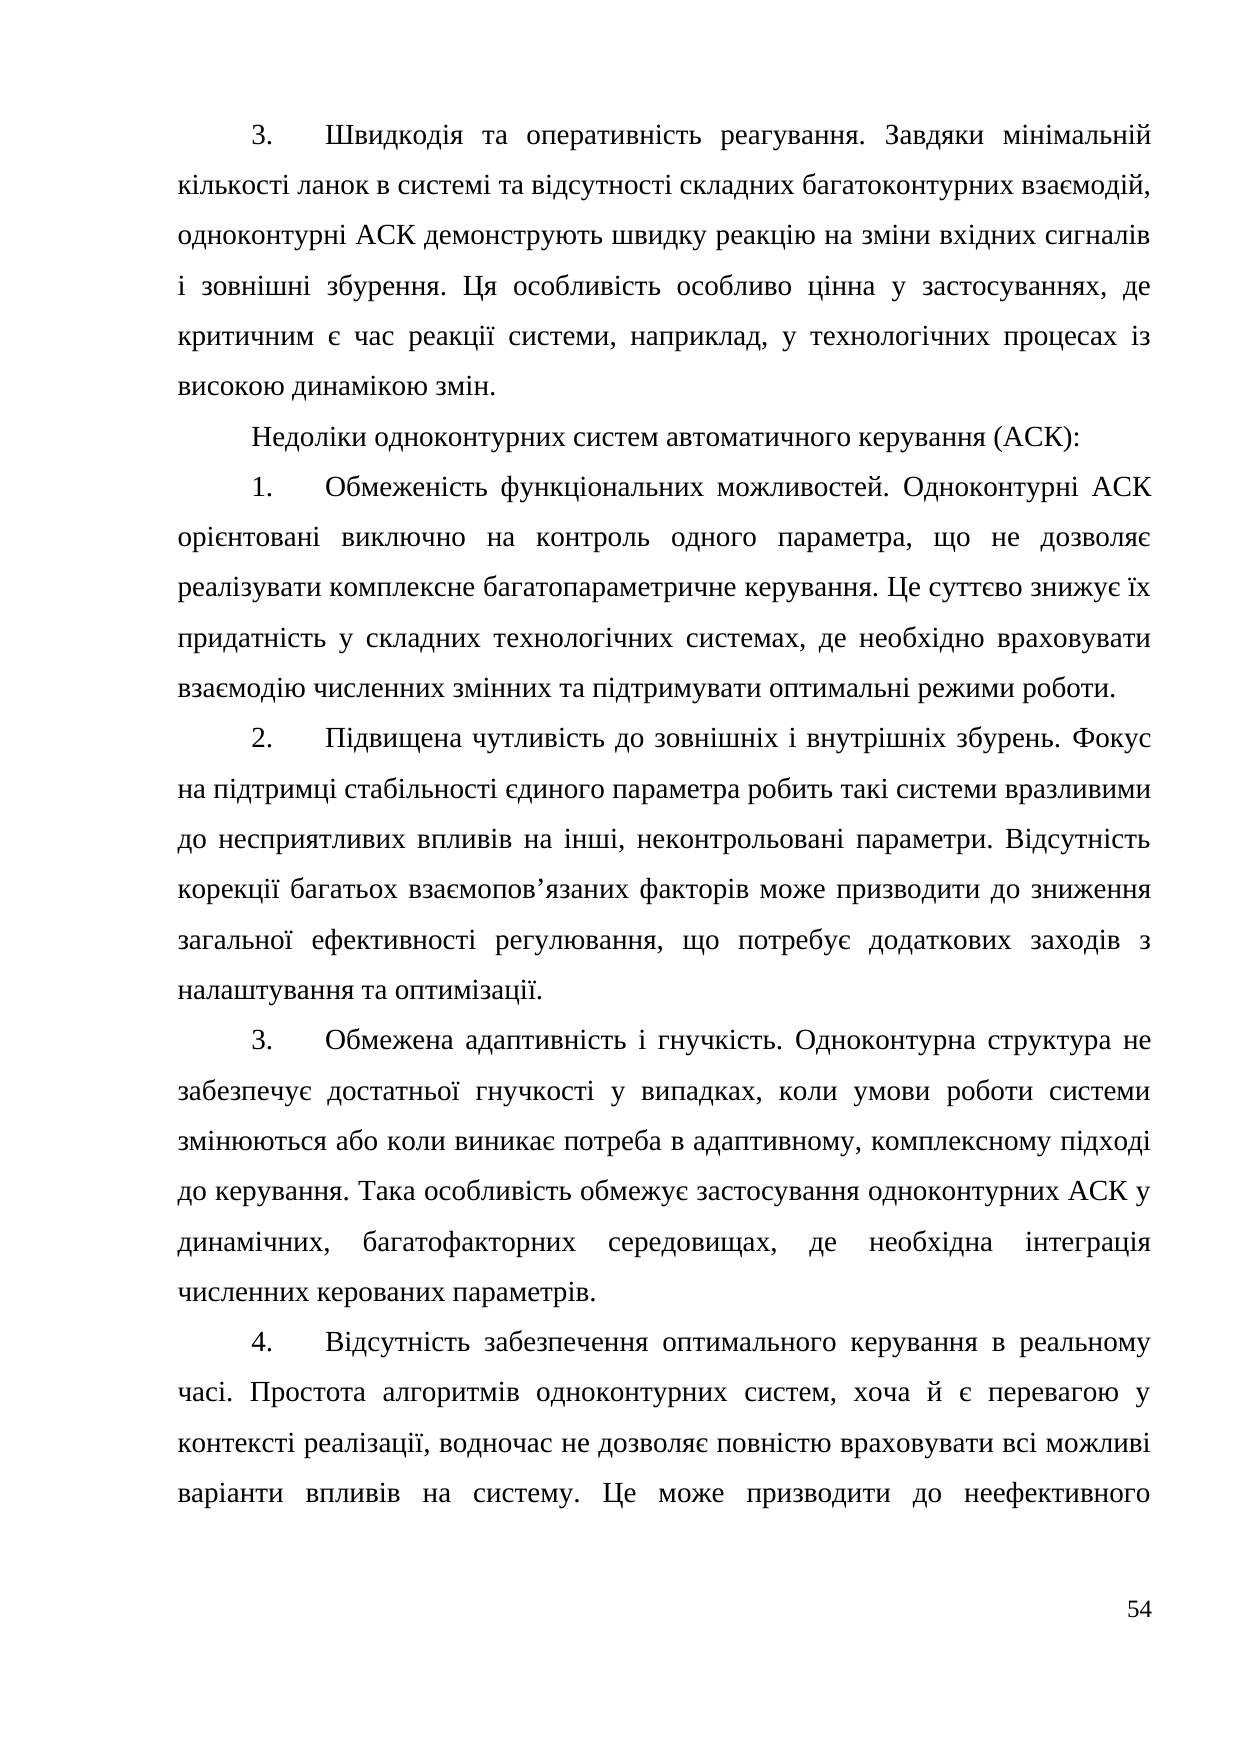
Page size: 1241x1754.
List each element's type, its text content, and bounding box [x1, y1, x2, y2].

list Підвищена чутливість до зовнішніх і внутрішніх збурень. Фокус на підтримці стабільності єдиного параметра робить такі системи вразливими до несприятливих впливів на інші, неконтрольовані параметри. Відсутність корекції багатьох взаємопов’язаних факторів може призводити до зниження загальної ефективності регулювання, що потребує додаткових заходів з налаштування та оптимізації. [177, 721, 1152, 1006]
list Обмеженість функціональних можливостей. Одноконтурні АСК орієнтовані виключно на контроль одного параметра, що не дозволяє реалізувати комплексне багатопараметричне керування. Це суттєво знижує їх придатність у складних технологічних системах, де необхідно враховувати взаємодію численних змінних та підтримувати оптимальні режими роботи. [177, 469, 1152, 704]
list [177, 1324, 1152, 1509]
text Недоліки одноконтурних систем автоматичного керування (АСК): [177, 419, 1152, 452]
list Швидкодія та оперативність реагування. Завдяки мінімальній кількості ланок в системі та відсутності складних багатоконтурних взаємодій, одноконтурні АСК демонструють швидку реакцію на зміни вхідних сигналів і зовнішні збурення. Ця особливість особливо цінна у застосуваннях, де критичним є час реакції системи, наприклад, у технологічних процесах із високою динамікою змін. [177, 117, 1152, 402]
list Обмежена адаптивність і гнучкість. Одноконтурна структура не забезпечує достатньої гнучкості у випадках, коли умови роботи системи змінюються або коли виникає потреба в адаптивному, комплексному підході до керування. Така особливість обмежує застосування одноконтурних АСК у динамічних, багатофакторних середовищах, де необхідна інтеграція численних керованих параметрів. [177, 1022, 1152, 1307]
